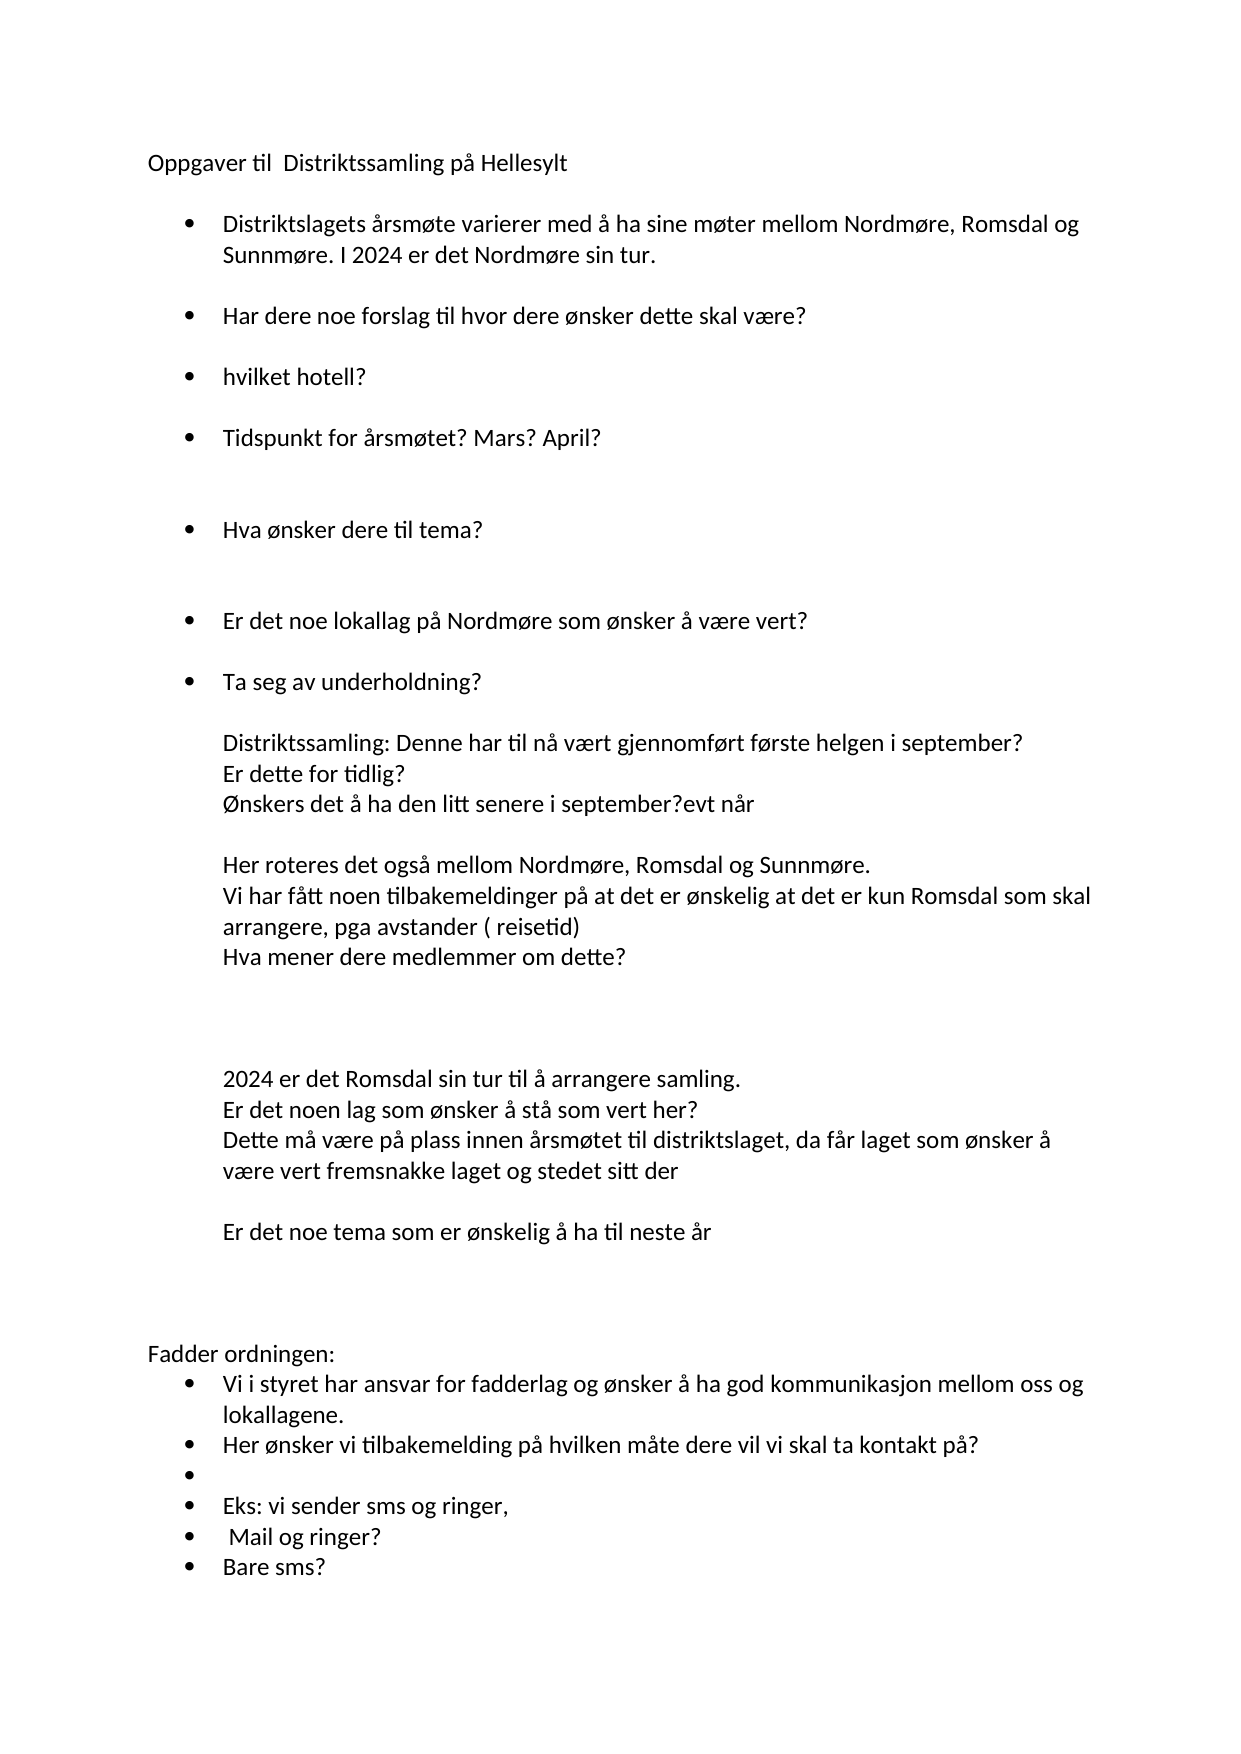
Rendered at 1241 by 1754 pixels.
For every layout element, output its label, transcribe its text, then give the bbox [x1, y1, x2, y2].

list Er det noe tema som er ønskelig å ha til neste år [223, 1216, 1093, 1246]
list Har dere noe forslag til hvor dere ønsker dette skal være? [185, 300, 1093, 331]
list Eks: vi sender sms og ringer, [185, 1491, 1093, 1521]
list Vi har fått noen tilbakemeldinger på at det er ønskelig at det er kun Romsdal som skal arrangere, pga avstander ( reisetid) [223, 880, 1093, 941]
list Distriktslagets årsmøte varierer med å ha sine møter mellom Nordmøre, Romsdal og Sunnmøre. I 2024 er det Nordmøre sin tur. [185, 209, 1093, 270]
list Er det noen lag som ønsker å stå som vert her? [223, 1094, 1093, 1124]
list Mail og ringer? [185, 1521, 1093, 1552]
list Er det noe lokallag på Nordmøre som ønsker å være vert? [185, 605, 1093, 636]
list hvilket hotell? [185, 361, 1093, 392]
text Fadder ordningen: [148, 1338, 1093, 1368]
list Bare sms? [185, 1552, 1093, 1582]
list Ta seg av underholdning? [185, 666, 1093, 697]
list Dette må være på plass innen årsmøtet til distriktslaget, da får laget som ønsker å være vert fremsnakke laget og stedet sitt der [223, 1124, 1093, 1185]
list Hva mener dere medlemmer om dette? [223, 941, 1093, 972]
list Her roteres det også mellom Nordmøre, Romsdal og Sunnmøre. [223, 849, 1093, 880]
list Ønskers det å ha den litt senere i september?evt når [223, 788, 1093, 819]
list 2024 er det Romsdal sin tur til å arrangere samling. [223, 1063, 1093, 1094]
list Hva ønsker dere til tema? [185, 514, 1093, 544]
list Er dette for tidlig? [223, 758, 1093, 788]
text Oppgaver til Distriktssamling på Hellesylt [148, 148, 1093, 178]
list Distriktssamling: Denne har til nå vært gjennomført første helgen i september? [223, 727, 1093, 758]
list Tidspunkt for årsmøtet? Mars? April? [185, 422, 1093, 453]
list Her ønsker vi tilbakemelding på hvilken måte dere vil vi skal ta kontakt på? [185, 1429, 1093, 1460]
list Vi i styret har ansvar for fadderlag og ønsker å ha god kommunikasjon mellom oss og lokallagene. [185, 1368, 1093, 1429]
